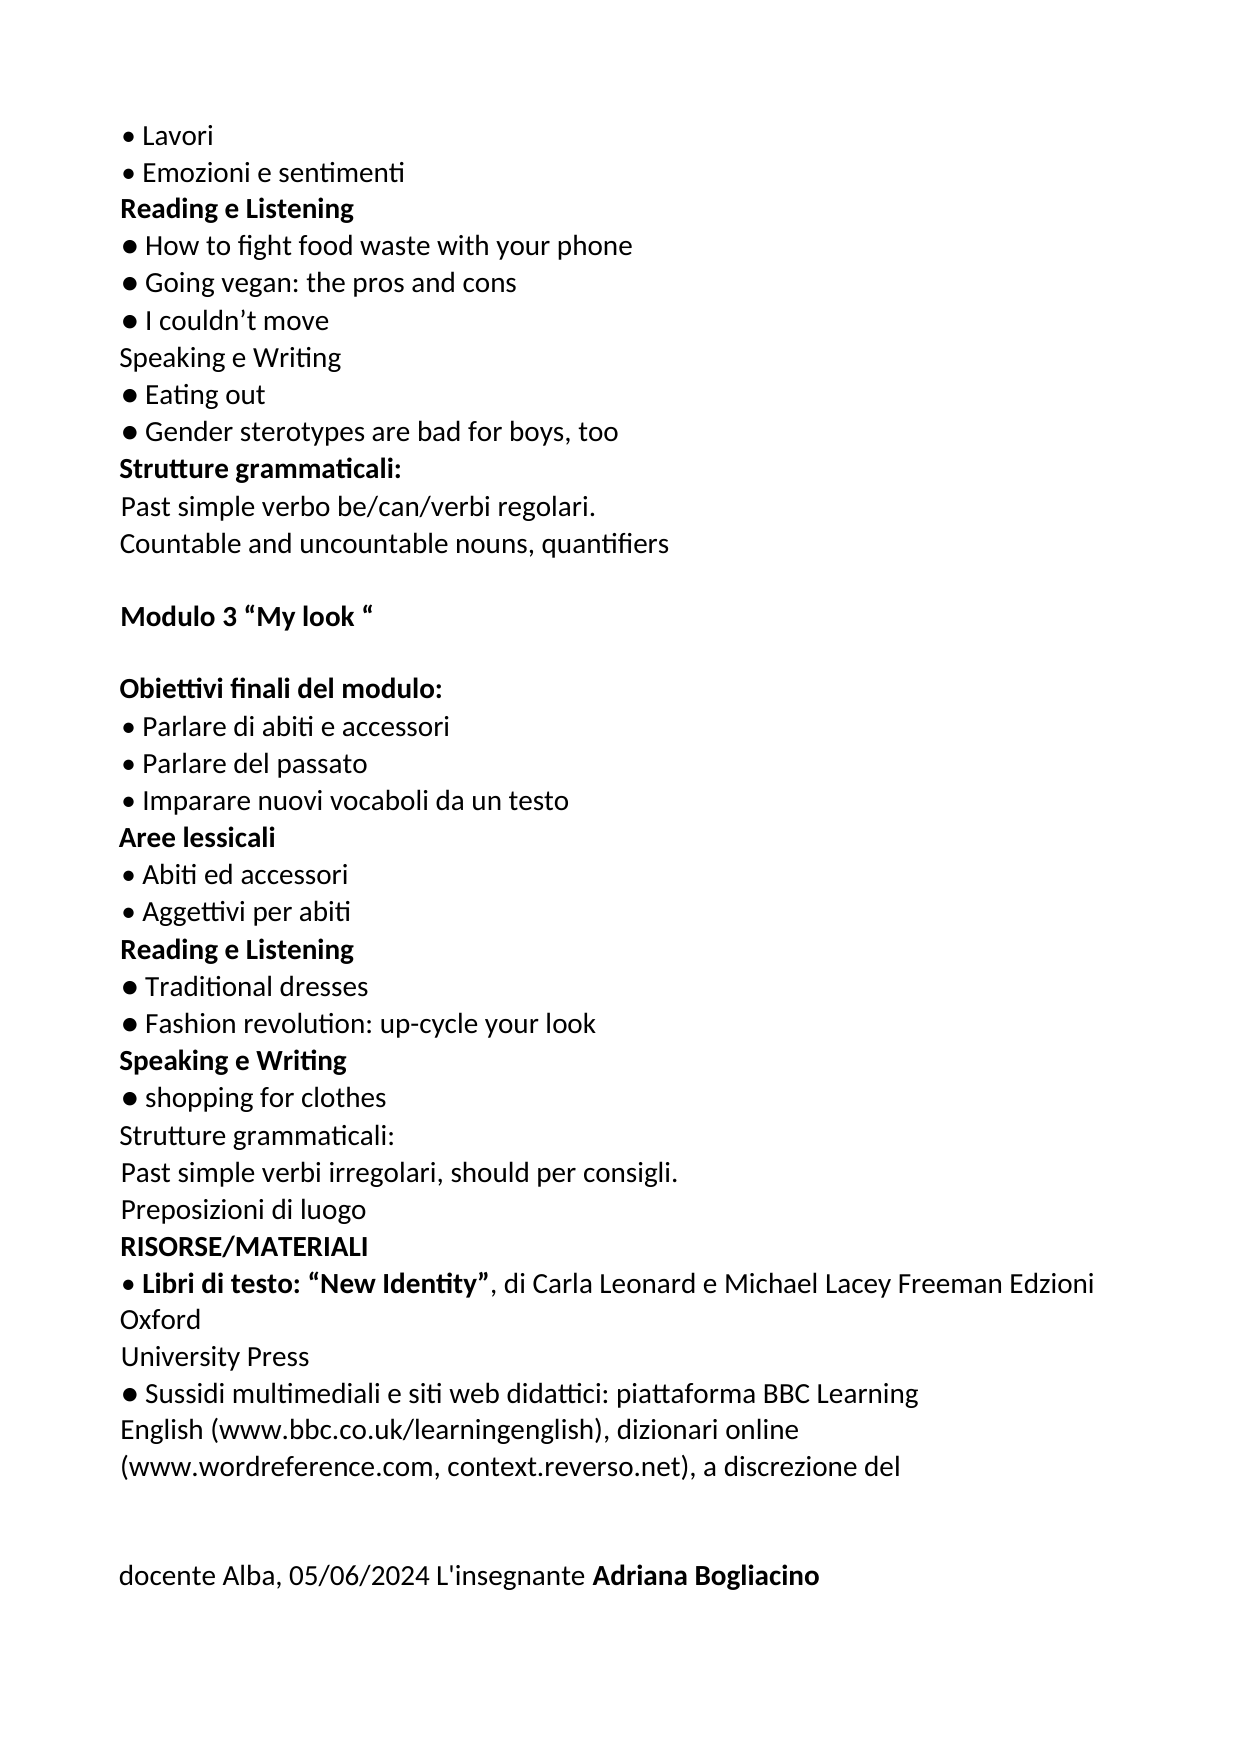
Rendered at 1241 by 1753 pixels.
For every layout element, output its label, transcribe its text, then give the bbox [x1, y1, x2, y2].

text ● Traditional dresses [121, 968, 1097, 1003]
text Past simple verbi irregolari, should per consigli. [121, 1154, 1097, 1189]
text ● How to fight food waste with your phone [121, 227, 1097, 263]
text Countable and uncountable nouns, quantifiers [119, 525, 1097, 560]
text • Libri di testo: “New Identity”, di Carla Leonard e Michael Lacey Freeman Edzioni Oxford [119, 1265, 1098, 1337]
text • Aggettivi per abiti [121, 893, 1097, 929]
text Aree lessicali [118, 819, 1097, 855]
text Reading e Listening [120, 931, 1097, 966]
text (www.wordreference.com, context.reverso.net), a discrezione del docente Alba, 05/06/2024 L'insegnante Adriana Bogliacino [119, 1448, 994, 1593]
text ● shopping for clothes [121, 1079, 1097, 1115]
text Obiettivi finali del modulo: [119, 670, 1097, 706]
text University Press [121, 1338, 1097, 1374]
text • Lavori [121, 117, 1097, 153]
text • Imparare nuovi vocaboli da un testo [121, 782, 1097, 818]
text ● Eating out [121, 376, 1097, 412]
text ● Gender sterotypes are bad for boys, too [121, 413, 1097, 449]
text Speaking e Writing [119, 339, 1097, 374]
text Past simple verbo be/can/verbi regolari. [121, 488, 1097, 523]
text ● Sussidi multimediali e siti web didattici: piattaforma BBC Learning English (www.bbc.co.uk/learningenglish), dizionari online [120, 1376, 1005, 1447]
text Reading e Listening [120, 190, 1097, 226]
text ● Fashion revolution: up-cycle your look [121, 1005, 1097, 1041]
text • Emozioni e sentimenti [121, 154, 1097, 190]
text • Parlare del passato [121, 745, 1097, 780]
text Speaking e Writing [119, 1042, 1097, 1078]
text Modulo 3 “My look “ [120, 598, 1097, 633]
text • Abiti ed accessori [121, 856, 1097, 892]
text Preposizioni di luogo [121, 1191, 1097, 1227]
text • Parlare di abiti e accessori [121, 708, 1097, 743]
text ● I couldn’t move [121, 302, 1097, 337]
text Strutture grammaticali: [119, 450, 1097, 486]
text ● Going vegan: the pros and cons [121, 264, 1097, 300]
text Strutture grammaticali: [119, 1117, 1097, 1152]
text RISORSE/MATERIALI [120, 1228, 1097, 1264]
